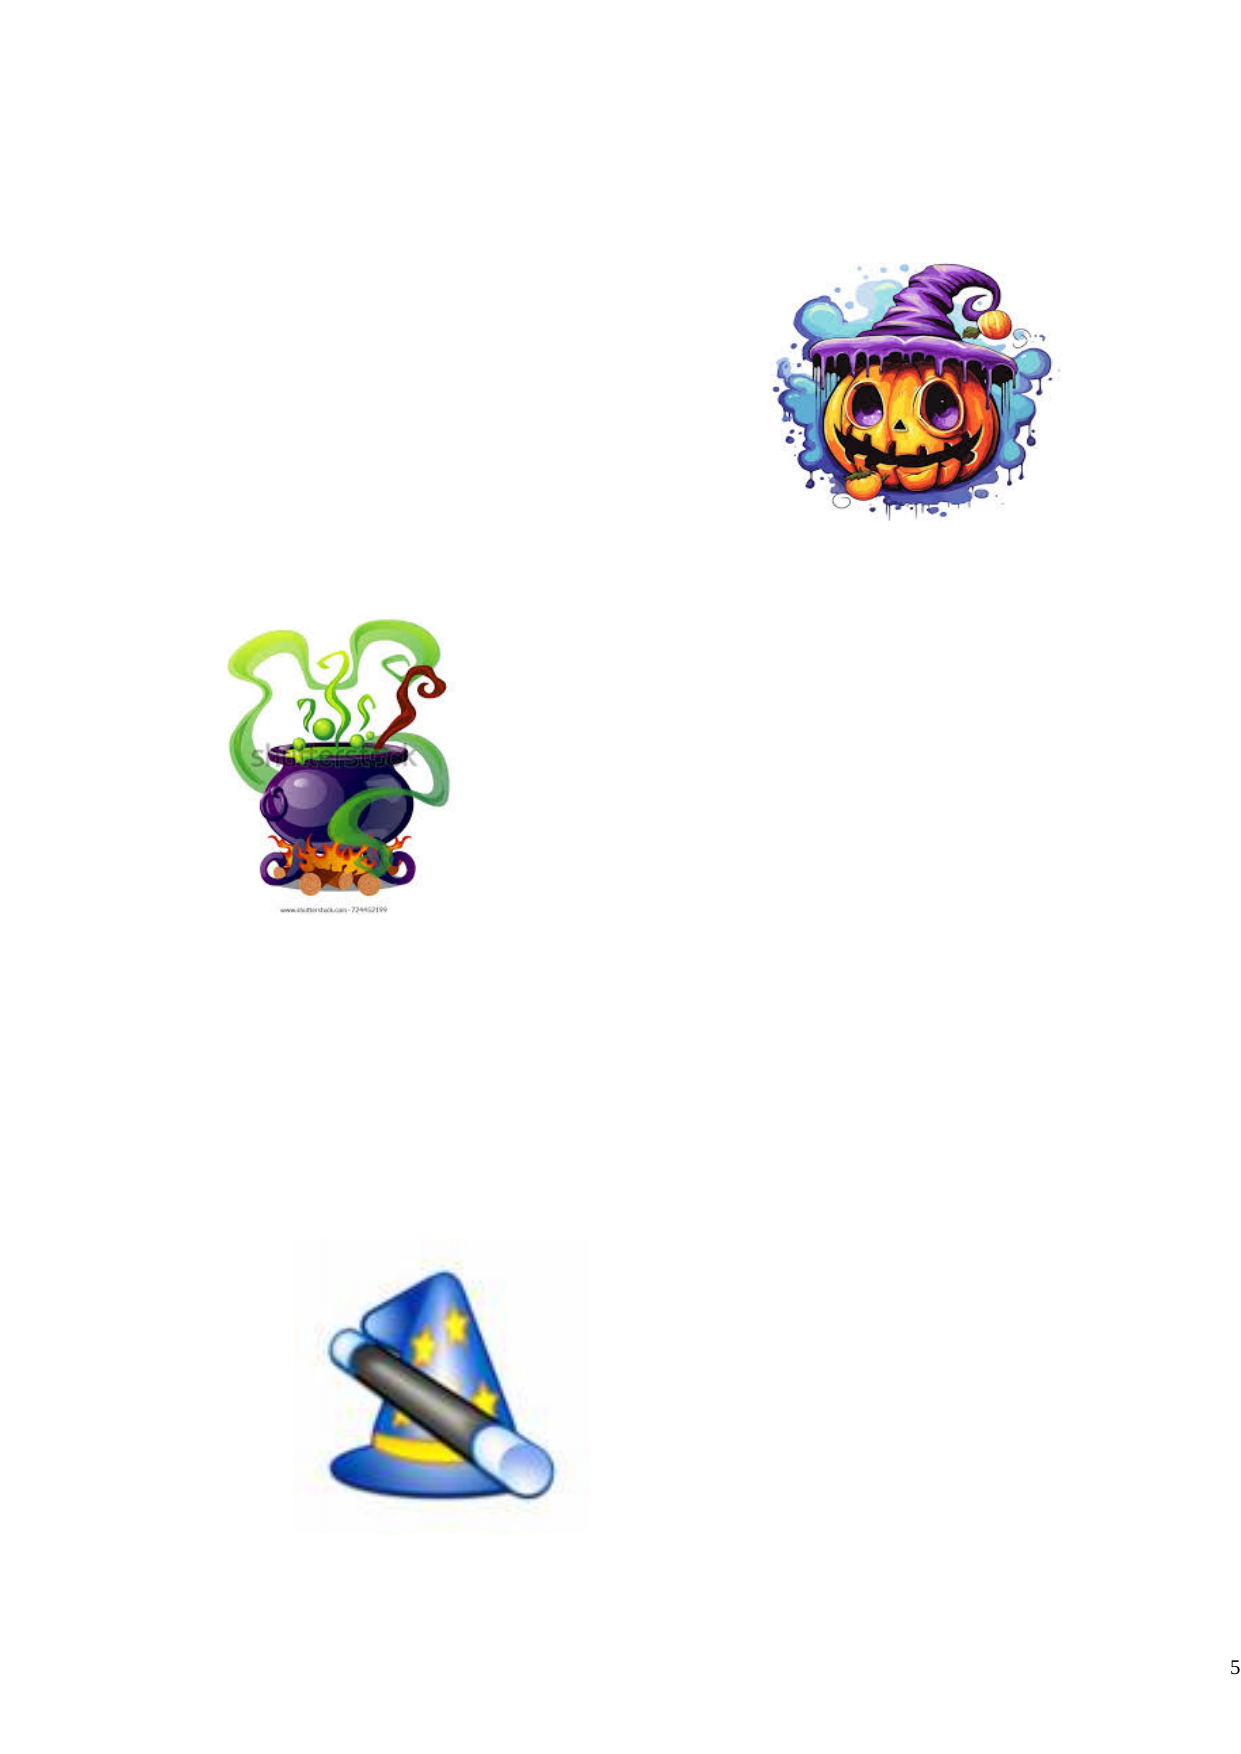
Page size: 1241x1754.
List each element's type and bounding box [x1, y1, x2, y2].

picture [184, 606, 484, 915]
picture [294, 1239, 589, 1534]
picture [758, 253, 1075, 532]
